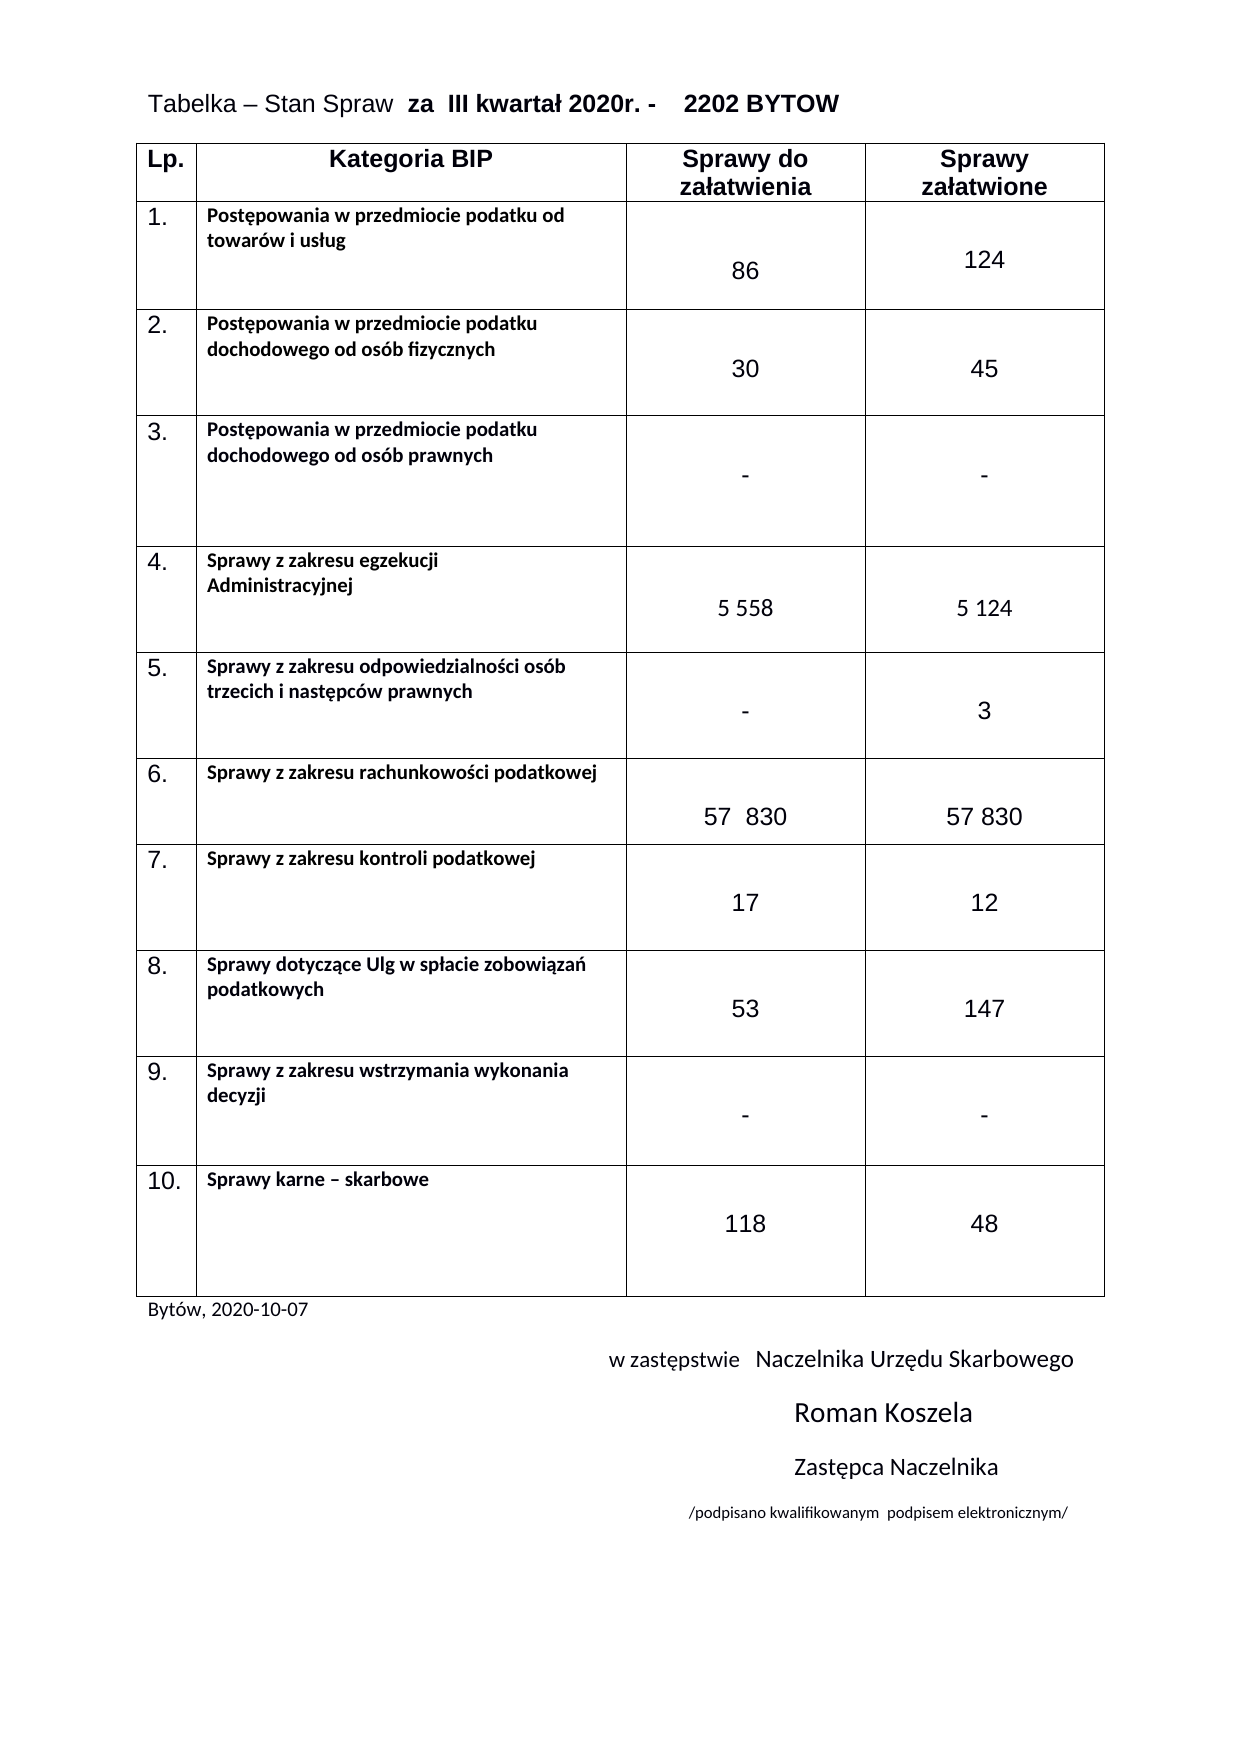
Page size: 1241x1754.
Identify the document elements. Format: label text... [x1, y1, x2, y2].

table_cell 8. [137, 951, 196, 1056]
table_cell - [866, 1057, 1104, 1165]
table_cell 3. [137, 416, 196, 546]
table_cell 57 830 [866, 759, 1104, 844]
table_header Sprawy załatwione [866, 144, 1104, 201]
table_header Sprawy do załatwienia [627, 144, 865, 201]
table_cell 10. [137, 1166, 196, 1296]
table_header Lp. [137, 144, 196, 201]
table_cell 12 [866, 845, 1104, 950]
table_cell 45 [866, 310, 1104, 415]
table_cell 86 [627, 202, 865, 309]
table_cell - [627, 653, 865, 758]
text Zastępca Naczelnika [664, 1451, 1093, 1481]
table_cell - [627, 1057, 865, 1165]
table_cell Sprawy z zakresu odpowiedzialności osób trzecich i następców prawnych [197, 653, 626, 758]
table_cell - [627, 416, 865, 546]
table_cell Postępowania w przedmiocie podatku dochodowego od osób prawnych [197, 416, 626, 546]
table_cell Postępowania w przedmiocie podatku dochodowego od osób fizycznych [197, 310, 626, 415]
text Bytów, 2020-10-07 [148, 1297, 1093, 1322]
table_cell 1. [137, 202, 196, 309]
table_cell Sprawy z zakresu egzekucji Administracyjnej [197, 547, 626, 652]
table_cell 53 [627, 951, 865, 1056]
table_cell Postępowania w przedmiocie podatku od towarów i usług [197, 202, 626, 309]
table_cell 30 [627, 310, 865, 415]
text Tabelka – Stan Spraw za III kwartał 2020r. - 2202 BYTOW [148, 89, 1093, 117]
table_cell Sprawy z zakresu wstrzymania wykonania decyzji [197, 1057, 626, 1165]
table_cell 4. [137, 547, 196, 652]
table_cell 2. [137, 310, 196, 415]
table_cell Sprawy dotyczące Ulg w spłacie zobowiązań podatkowych [197, 951, 626, 1056]
table_cell 118 [627, 1166, 865, 1296]
table_cell 5. [137, 653, 196, 758]
table_cell 17 [627, 845, 865, 950]
text /podpisano kwalifikowanym podpisem elektronicznym/ [590, 1502, 1093, 1522]
table_cell 147 [866, 951, 1104, 1056]
table_cell 48 [866, 1166, 1104, 1296]
table_cell 6. [137, 759, 196, 844]
table_cell Sprawy karne – skarbowe [197, 1166, 626, 1296]
table_cell 124 [866, 202, 1104, 309]
table_cell 5 124 [866, 547, 1104, 652]
table_cell Sprawy z zakresu kontroli podatkowej [197, 845, 626, 950]
table_cell 7. [137, 845, 196, 950]
table_cell Sprawy z zakresu rachunkowości podatkowej [197, 759, 626, 844]
text Roman Koszela [590, 1394, 1093, 1430]
table_cell 57 830 [627, 759, 865, 844]
text w zastępstwie Naczelnika Urzędu Skarbowego [516, 1343, 1093, 1373]
table_cell 3 [866, 653, 1104, 758]
table_header Kategoria BIP [197, 144, 626, 201]
table_cell - [866, 416, 1104, 546]
table_cell 9. [137, 1057, 196, 1165]
table_cell 5 558 [627, 547, 865, 652]
